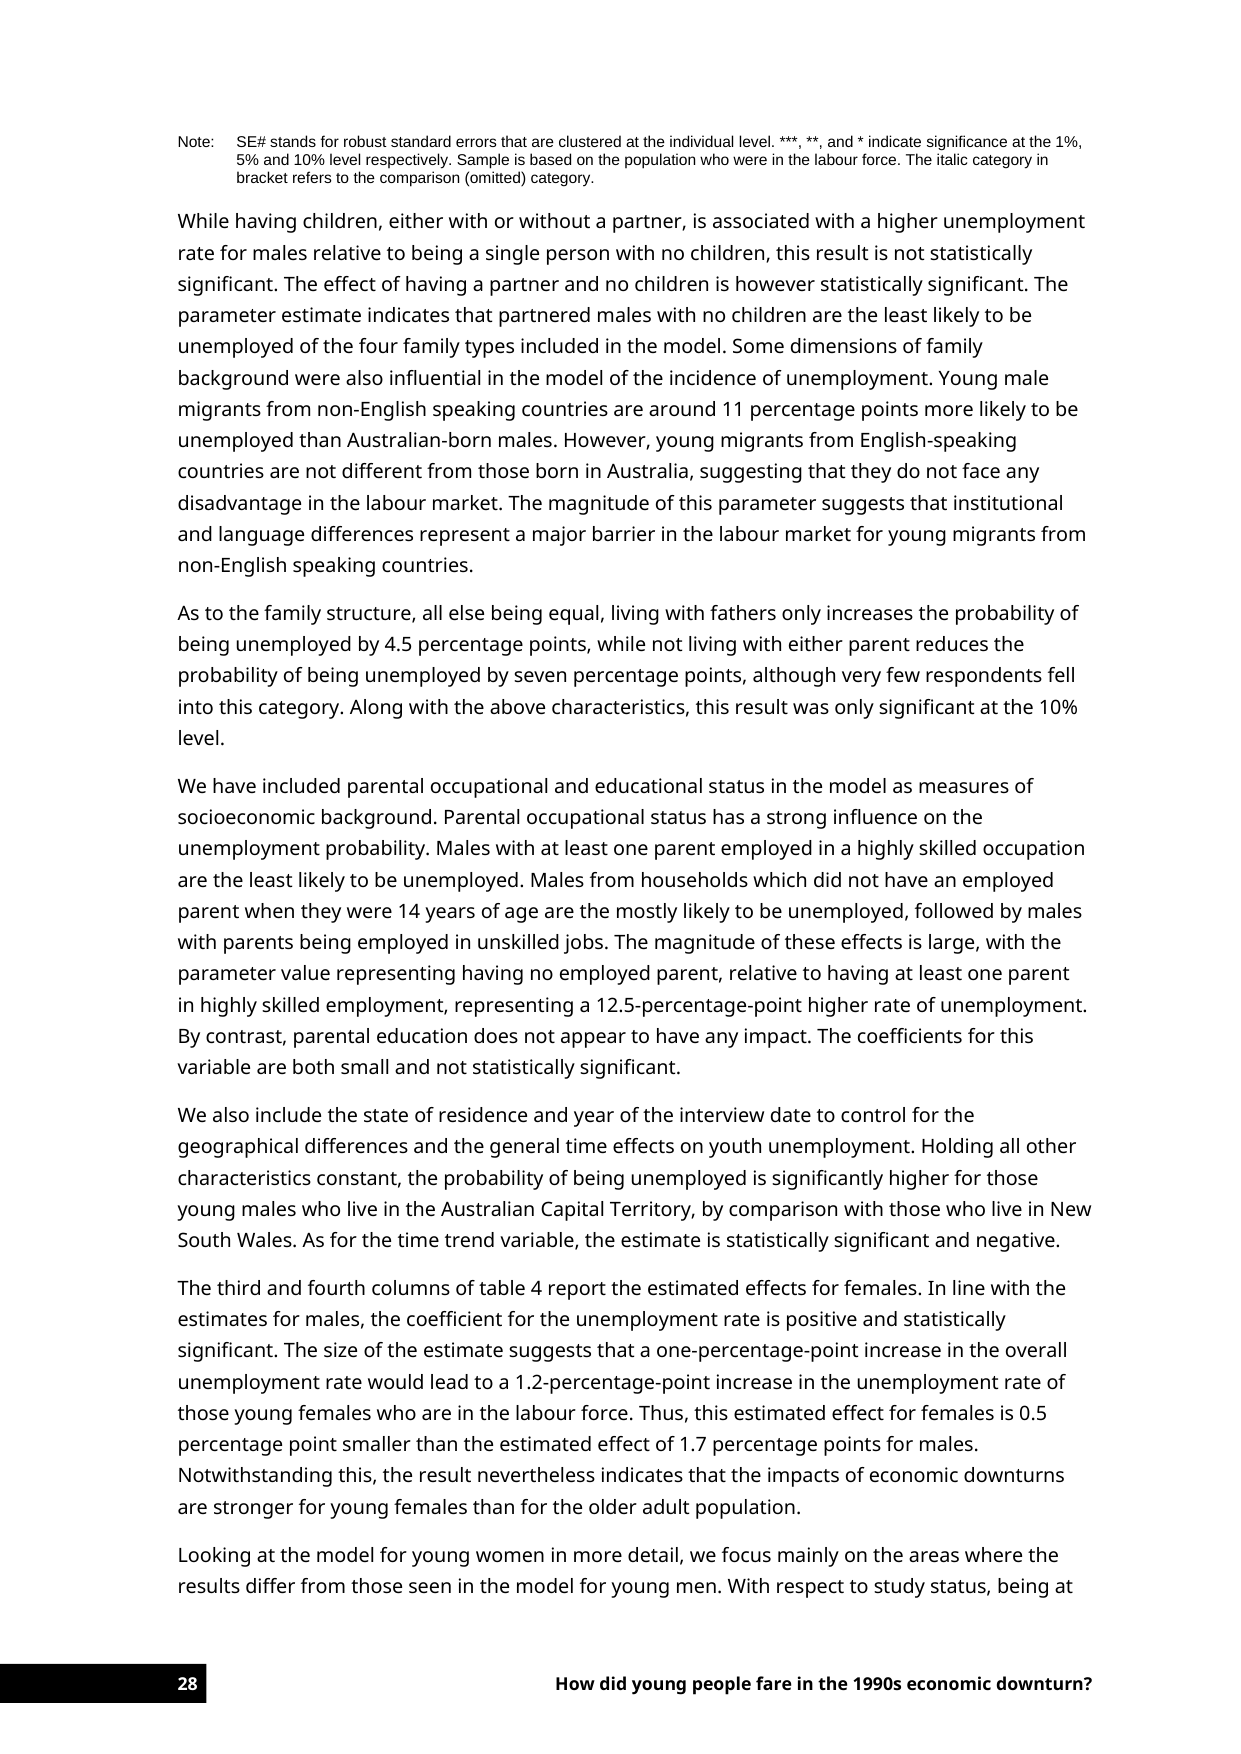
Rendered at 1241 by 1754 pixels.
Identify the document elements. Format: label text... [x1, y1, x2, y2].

text While having children, either with or without a partner, is associated with a higher unemployment rate for males relative to being a single person with no children, this result is not statistically significant. The effect of having a partner and no children is however statistically significant. The parameter estimate indicates that partnered males with no children are the least likely to be unemployed of the four family types included in the model. Some dimensions of family background were also influential in the model of the incidence of unemployment. Young male migrants from non-English speaking countries are around 11 percentage points more likely to be unemployed than Australian-born males. However, young migrants from English-speaking countries are not different from those born in Australia, suggesting that they do not face any disadvantage in the labour market. The magnitude of this parameter suggests that institutional and language differences represent a major barrier in the labour market for young migrants from non-English speaking countries. [177, 204, 1093, 579]
text The third and fourth columns of table 4 report the estimated effects for females. In line with the estimates for males, the coefficient for the unemployment rate is positive and statistically significant. The size of the estimate suggests that a one-percentage-point increase in the overall unemployment rate would lead to a 1.2-percentage-point increase in the unemployment rate of those young females who are in the labour force. Thus, this estimated effect for females is 0.5 percentage point smaller than the estimated effect of 1.7 percentage points for males. Notwithstanding this, the result nevertheless indicates that the impacts of economic downturns are stronger for young females than for the older adult population. [177, 1270, 1093, 1520]
text We also include the state of residence and year of the interview date to control for the geographical differences and the general time effects on youth unemployment. Holding all other characteristics constant, the probability of being unemployed is significantly higher for those young males who live in the Australian Capital Territory, by comparison with those who live in New South Wales. As for the time trend variable, the estimate is statistically significant and negative. [177, 1097, 1093, 1254]
text As to the family structure, all else being equal, living with fathers only increases the probability of being unemployed by 4.5 percentage points, while not living with either parent reduces the probability of being unemployed by seven percentage points, although very few respondents fell into this category. Along with the above characteristics, this result was only significant at the 10% level. [177, 595, 1093, 752]
text We have included parental occupational and educational status in the model as measures of socioeconomic background. Parental occupational status has a strong influence on the unemployment probability. Males with at least one parent employed in a highly skilled occupation are the least likely to be unemployed. Males from households which did not have an employed parent when they were 14 years of age are the mostly likely to be unemployed, followed by males with parents being employed in unskilled jobs. The magnitude of these effects is large, with the parameter value representing having no employed parent, relative to having at least one parent in highly skilled employment, representing a 12.5-percentage-point higher rate of unemployment. By contrast, parental education does not appear to have any impact. The coefficients for this variable are both small and not statistically significant. [177, 768, 1093, 1081]
text Note: SE# stands for robust standard errors that are clustered at the individual level. ***, **, and * indicate significance at the 1%, 5% and 10% level respectively. Sample is based on the population who were in the labour force. The italic category in bracket refers to the comparison (omitted) category. [177, 133, 1092, 187]
